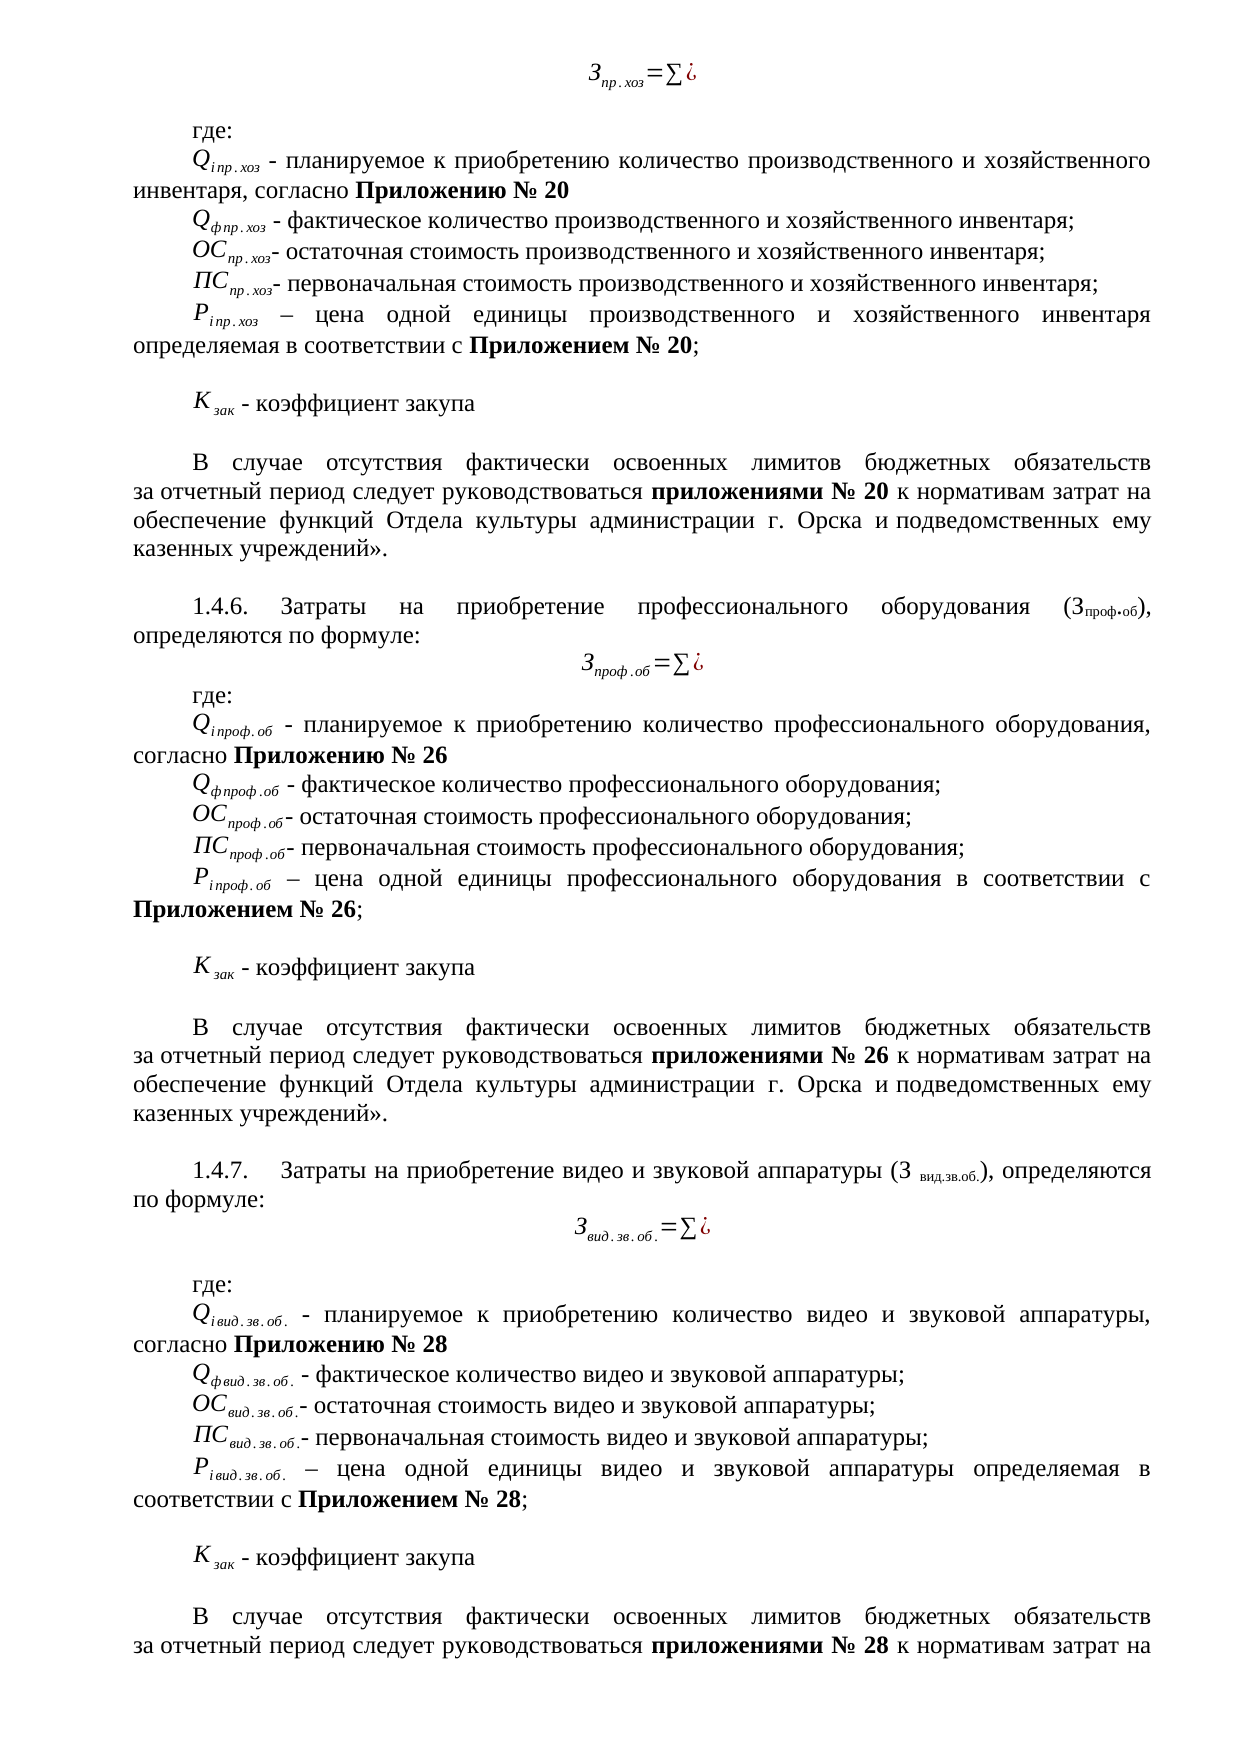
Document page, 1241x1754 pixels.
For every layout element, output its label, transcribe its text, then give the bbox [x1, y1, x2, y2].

list - остаточная стоимость видео и звуковой аппаратуры; [133, 1389, 1152, 1421]
list - планируемое к приобретению количество видео и звуковой аппаратуры, согласно Приложению № 28 [133, 1298, 1152, 1358]
list – цена одной единицы производственного и хозяйственного инвентаря определяемая в соответствии с Приложением № 20; [133, 298, 1152, 358]
list где: [133, 115, 1152, 144]
list – цена одной единицы профессионального оборудования в соответствии с Приложением № 26; [133, 863, 1152, 923]
list - остаточная стоимость профессионального оборудования; [133, 800, 1152, 831]
list - фактическое количество видео и звуковой аппаратуры; [133, 1358, 1152, 1389]
list - коэффициент закупа [133, 387, 1152, 418]
list В случае отсутствия фактически освоенных лимитов бюджетных обязательств за отчетный период следует руководствоваться приложениями № 20 к нормативам затрат на обеспечение функций Отдела культуры администрации г. Орска и подведомственных ему казенных учреждений». [133, 447, 1152, 562]
list - коэффициент закупа [133, 1541, 1152, 1572]
list - планируемое к приобретению количество производственного и хозяйственного инвентаря, согласно Приложению № 20 [133, 144, 1152, 204]
list В случае отсутствия фактически освоенных лимитов бюджетных обязательств за отчетный период следует руководствоваться приложениями № 26 к нормативам затрат на обеспечение функций Отдела культуры администрации г. Орска и подведомственных ему казенных учреждений». [133, 1012, 1152, 1127]
list - фактическое количество профессионального оборудования; [133, 769, 1152, 800]
list – цена одной единицы видео и звуковой аппаратуры определяемая в соответствии с Приложением № 28; [133, 1452, 1152, 1512]
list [133, 1601, 1152, 1659]
list - первоначальная стоимость профессионального оборудования; [133, 831, 1152, 863]
list Затраты на приобретение видео и звуковой аппаратуры (З вид.зв.об.), определяются по формуле: [133, 1156, 1152, 1213]
list - первоначальная стоимость видео и звуковой аппаратуры; [133, 1421, 1152, 1452]
list Затраты на приобретение профессионального оборудования (Зпроф.об), определяются по формуле: [133, 591, 1152, 648]
list - фактическое количество производственного и хозяйственного инвентаря; [133, 204, 1152, 236]
list - остаточная стоимость производственного и хозяйственного инвентаря; [133, 236, 1152, 267]
list - планируемое к приобретению количество профессионального оборудования, согласно Приложению № 26 [133, 709, 1152, 769]
list где: [133, 1269, 1152, 1298]
list где: [133, 680, 1152, 709]
list - первоначальная стоимость производственного и хозяйственного инвентаря; [133, 267, 1152, 298]
list - коэффициент закупа [133, 952, 1152, 983]
